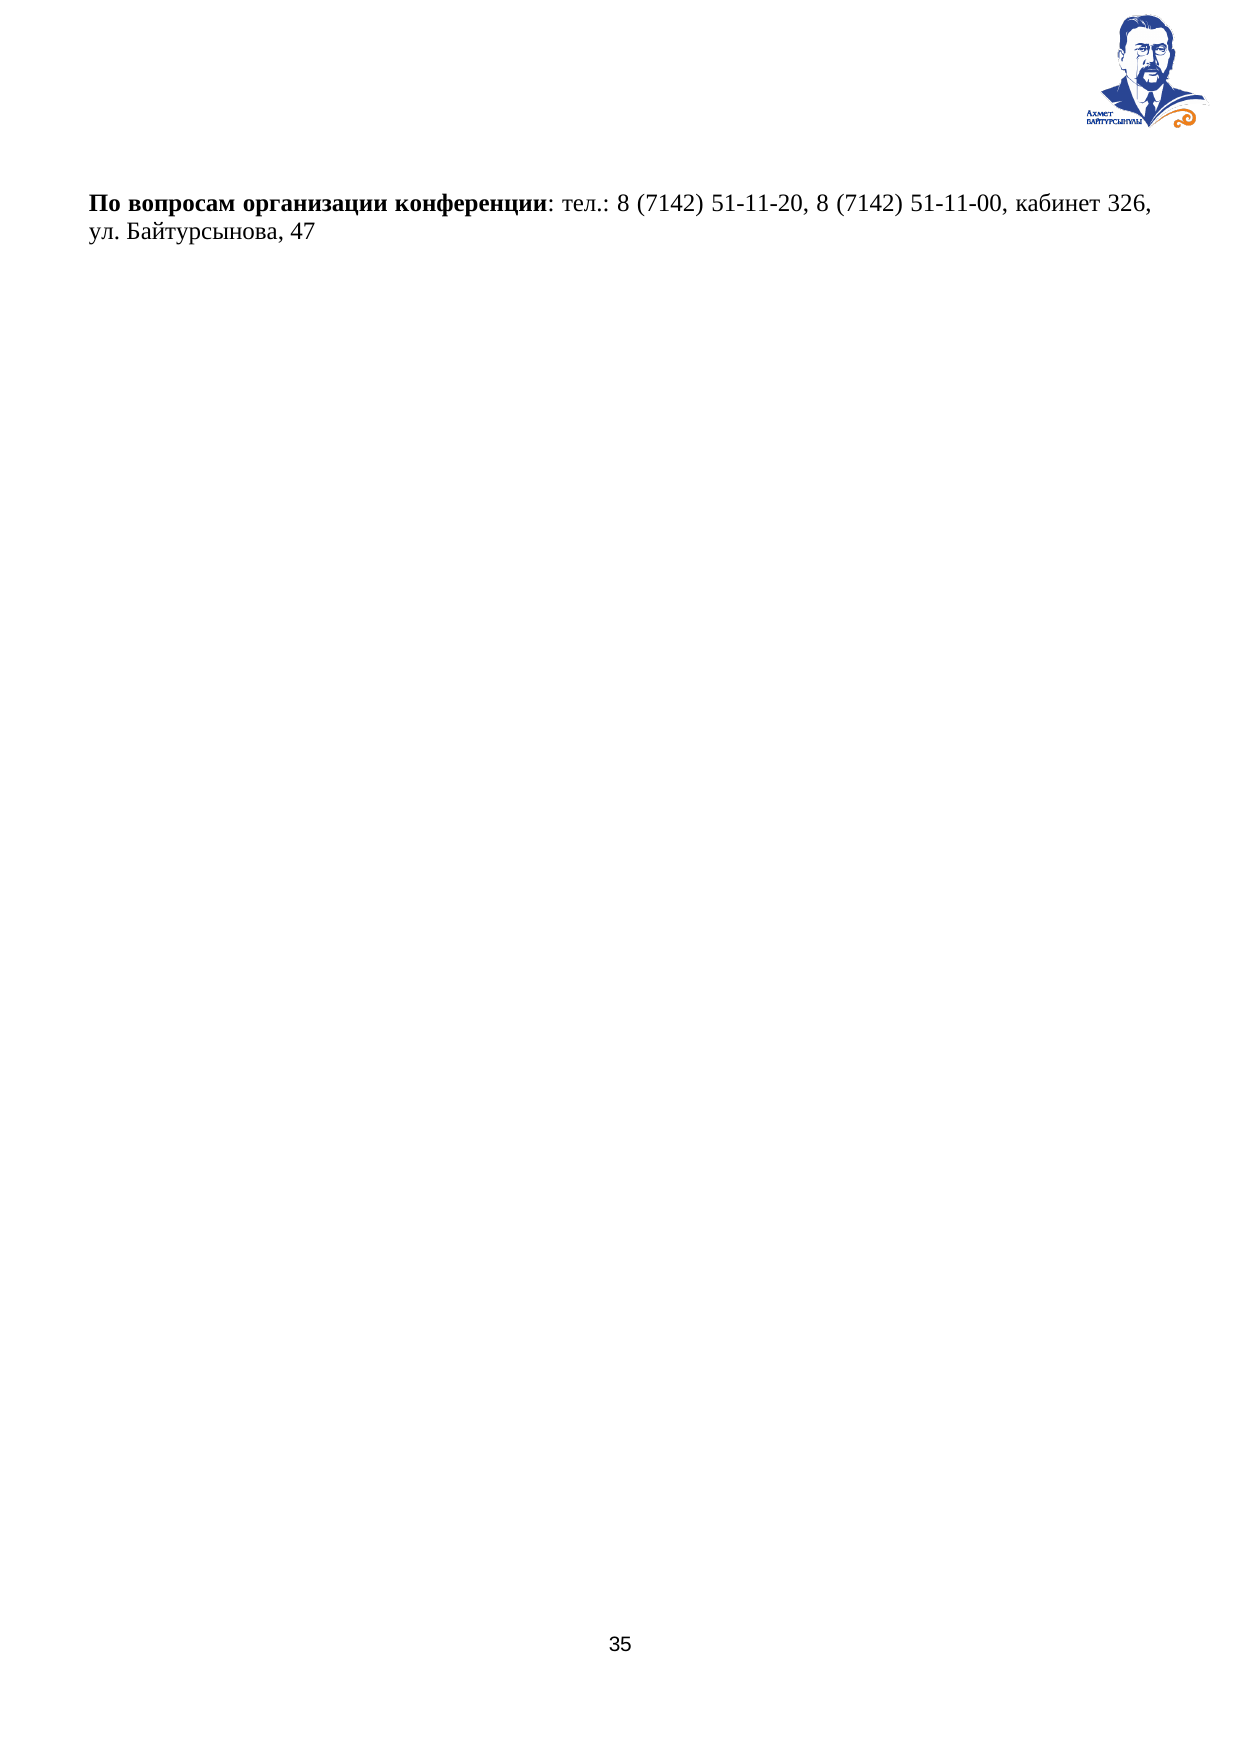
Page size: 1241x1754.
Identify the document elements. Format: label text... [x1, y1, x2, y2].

picture [1086, 14, 1210, 128]
text По вопросам организации конференции: тел.: 8 (7142) 51-11-20, 8 (7142) 51-11-00, кабинет 326, ул. Байтурсынова, 47 [89, 188, 1152, 245]
